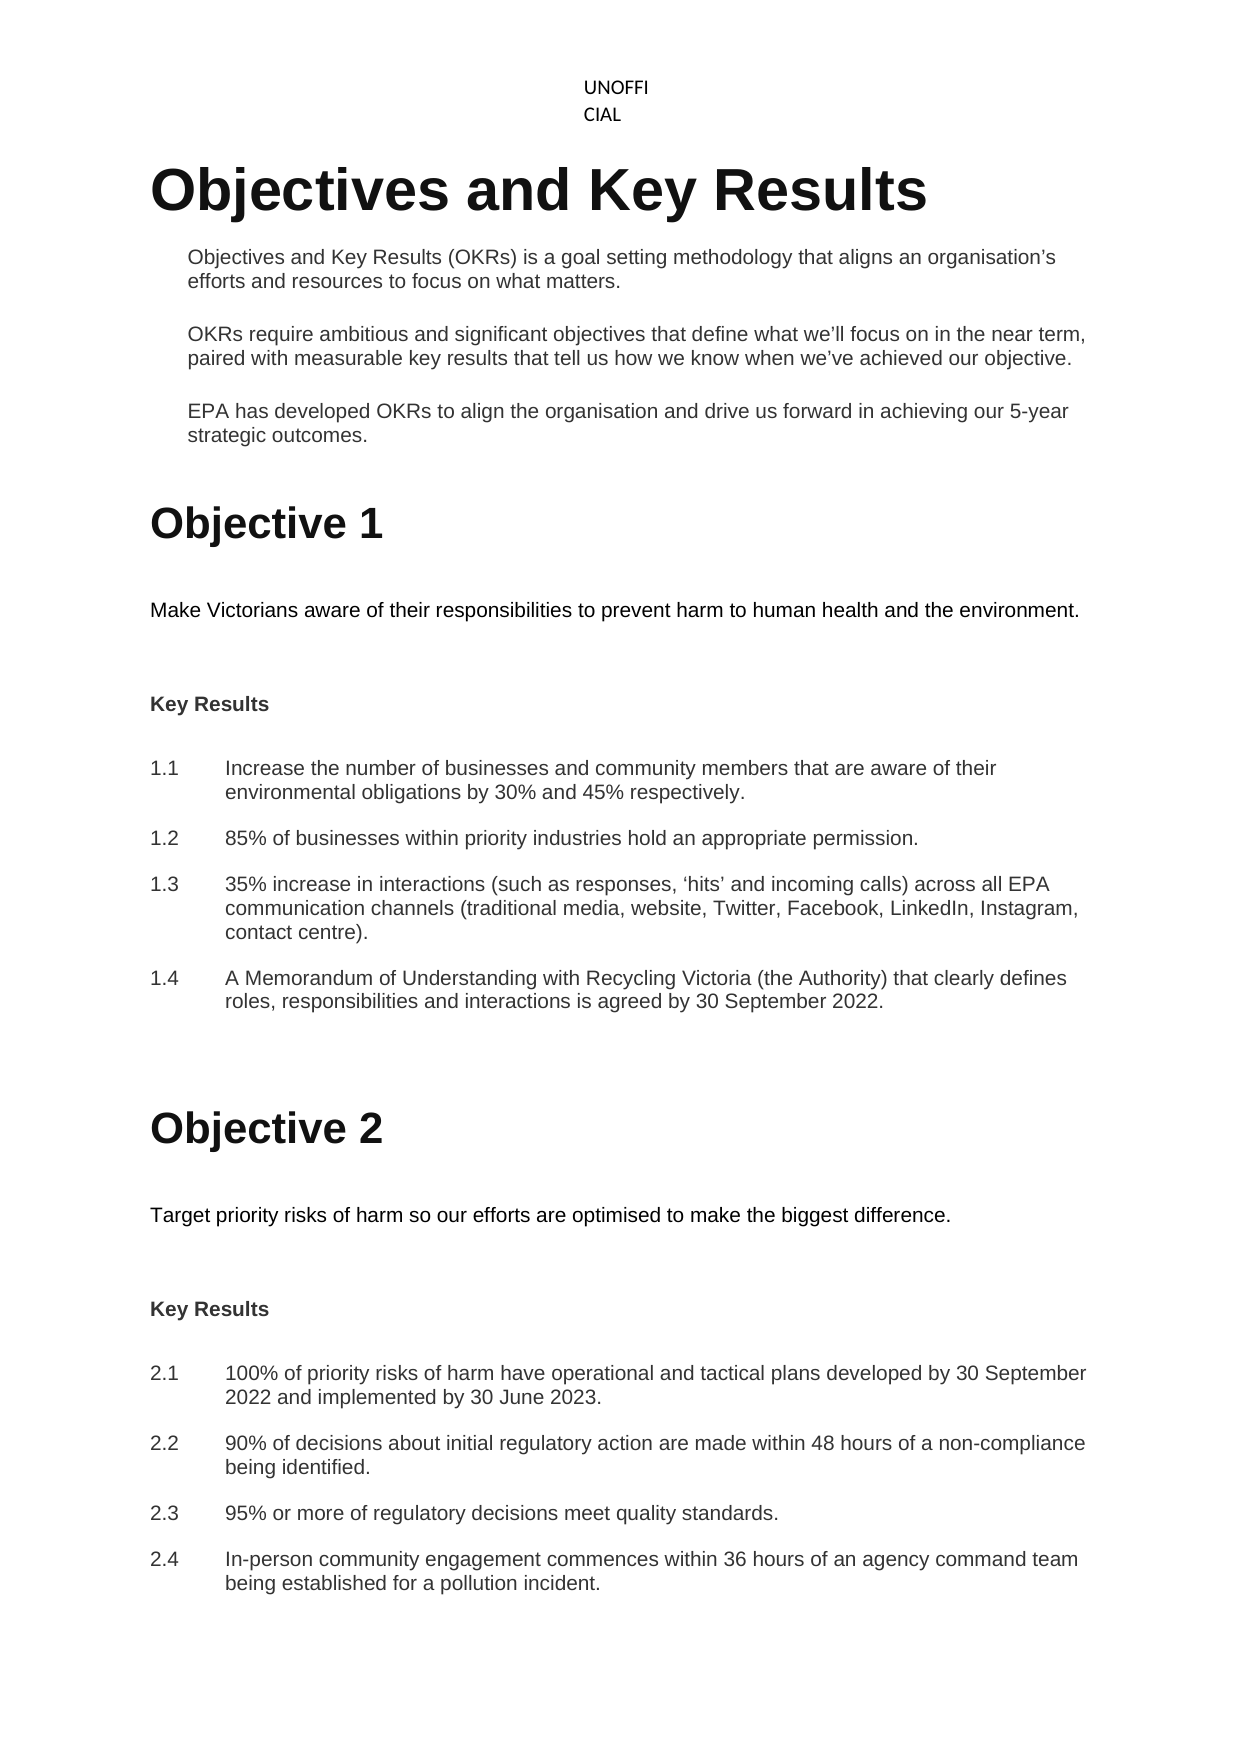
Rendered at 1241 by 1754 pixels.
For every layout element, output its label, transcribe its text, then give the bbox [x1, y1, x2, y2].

text EPA has developed OKRs to align the organisation and drive us forward in achieving our 5-year strategic outcomes. [187, 399, 1090, 447]
text Target priority risks of harm so our efforts are optimised to make the biggest difference. [150, 1203, 1090, 1227]
text Key Results [150, 1249, 1090, 1321]
text 1.3 35% increase in interactions (such as responses, ‘hits’ and incoming calls) across all EPA communication channels (traditional media, website, Twitter, Facebook, LinkedIn, Instagram, contact centre). [150, 872, 1090, 943]
text 2.3 95% or more of regulatory decisions meet quality standards. [150, 1501, 1090, 1525]
text Objective 2 [150, 1081, 1090, 1153]
text 1.4 A Memorandum of Understanding with Recycling Victoria (the Authority) that clearly defines roles, responsibilities and interactions is agreed by 30 September 2022. [150, 965, 1090, 1013]
text 1.2 85% of businesses within priority industries hold an appropriate permission. [150, 826, 1090, 850]
text Objective 1 [150, 476, 1090, 548]
text Objectives and Key Results (OKRs) is a goal setting methodology that aligns an organisation’s efforts and resources to focus on what matters. [187, 244, 1090, 292]
text OKRs require ambitious and significant objectives that define what we’ll focus on in the near term, paired with measurable key results that tell us how we know when we’ve achieved our objective. [187, 322, 1090, 369]
text 2.2 90% of decisions about initial regulatory action are made within 48 hours of a non-compliance being identified. [150, 1431, 1090, 1479]
text 2.4 In-person community engagement commences within 36 hours of an agency command team being established for a pollution incident. [150, 1547, 1090, 1594]
text Make Victorians aware of their responsibilities to prevent harm to human health and the environment. [150, 598, 1090, 622]
text Objectives and Key Results [150, 154, 1090, 223]
text Key Results [150, 643, 1090, 715]
text 1.1 Increase the number of businesses and community members that are aware of their environmental obligations by 30% and 45% respectively. [150, 756, 1090, 804]
text 2.1 100% of priority risks of harm have operational and tactical plans developed by 30 September 2022 and implemented by 30 June 2023. [150, 1361, 1090, 1409]
